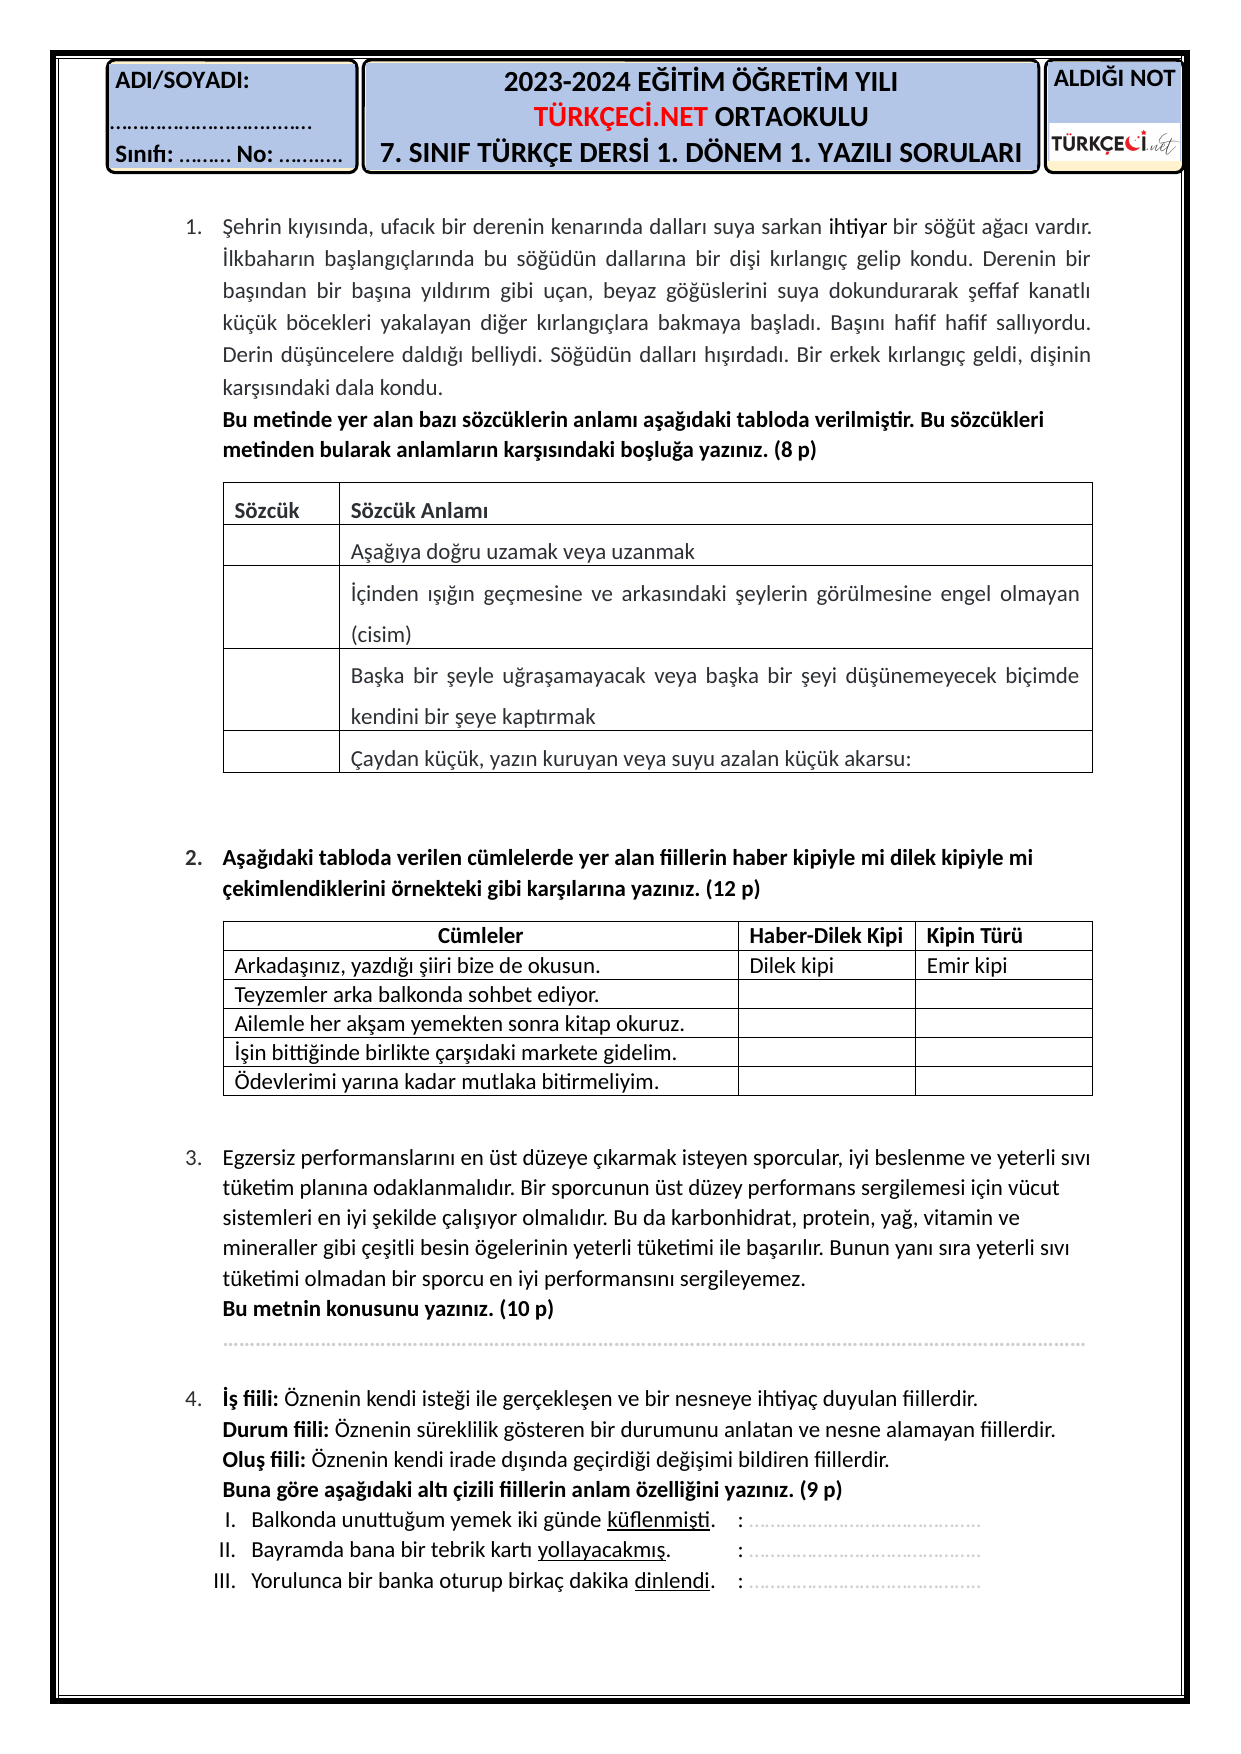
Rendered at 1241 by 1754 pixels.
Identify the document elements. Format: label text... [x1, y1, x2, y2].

list Yorulunca bir banka oturup birkaç dakika dinlendi. : …………………………………….. [236, 1566, 1093, 1594]
table_cell Ödevlerimi yarına kadar mutlaka bitirmeliyim. [224, 1067, 738, 1095]
table_cell [916, 980, 1092, 1008]
list Durum fiili: Öznenin süreklilik gösteren bir durumunu anlatan ve nesne alamayan fiillerdir. Oluş fiili: Öznenin kendi irade dışında geçirdiği değişimi bildiren fiillerdir. [222, 1415, 1093, 1473]
table_cell [739, 1009, 915, 1037]
table_cell [224, 566, 339, 648]
list Bu metnin konusunu yazınız. (10 p) [222, 1294, 1093, 1322]
table_cell [916, 1038, 1092, 1066]
list Aşağıdaki tabloda verilen cümlelerde yer alan fiillerin haber kipiyle mi dilek kipiyle mi çekimlendiklerini örnekteki gibi karşılarına yazınız. (12 p) [185, 843, 1093, 902]
table_cell Emir kipi [916, 951, 1092, 979]
list Balkonda unuttuğum yemek iki günde küflenmişti. : …………………………………….. [236, 1505, 1093, 1533]
table_cell [916, 1009, 1092, 1037]
table_cell [224, 649, 339, 730]
table_cell [224, 525, 339, 565]
table_header Haber-Dilek Kipi [739, 922, 915, 950]
table_cell [224, 731, 339, 772]
list Bu metinde yer alan bazı sözcüklerin anlamı aşağıdaki tabloda verilmiştir. Bu sözcükleri metinden bularak anlamların karşısındaki boşluğa yazınız. (8 p) [222, 405, 1093, 463]
table_header Sözcük [224, 483, 339, 524]
table_cell [739, 1067, 915, 1095]
table_cell İçinden ışığın geçmesine ve arkasındaki şeylerin görülmesine engel olmayan (cisim) [340, 566, 1092, 648]
list …………………………………………………………………………………………………………………………………………… [222, 1324, 1093, 1352]
table_cell Teyzemler arka balkonda sohbet ediyor. [224, 980, 738, 1008]
table_cell İşin bittiğinde birlikte çarşıdaki markete gidelim. [224, 1038, 738, 1066]
table_cell [916, 1067, 1092, 1095]
table_header Kipin Türü [916, 922, 1092, 950]
list Buna göre aşağıdaki altı çizili fiillerin anlam özelliğini yazınız. (9 p) [222, 1475, 1093, 1503]
picture [1049, 123, 1180, 161]
table_cell Arkadaşınız, yazdığı şiiri bize de okusun. [224, 951, 738, 979]
list İş fiili: Öznenin kendi isteği ile gerçekleşen ve bir nesneye ihtiyaç duyulan fiillerdir. [185, 1384, 1093, 1413]
table_cell Dilek kipi [739, 951, 915, 979]
table_cell [739, 1038, 915, 1066]
table_header Sözcük Anlamı [340, 483, 1092, 524]
table_cell [739, 980, 915, 1008]
table_cell Çaydan küçük, yazın kuruyan veya suyu azalan küçük akarsu: [340, 731, 1092, 772]
table_cell Aşağıya doğru uzamak veya uzanmak [340, 525, 1092, 565]
list Bayramda bana bir tebrik kartı yollayacakmış. : …………………………………….. [236, 1536, 1093, 1564]
table_cell Ailemle her akşam yemekten sonra kitap okuruz. [224, 1009, 738, 1037]
list Şehrin kıyısında, ufacık bir derenin kenarında dalları suya sarkan ihtiyar bir söğüt ağacı vardır. İlkbaharın başlangıçlarında bu söğüdün dallarına bir dişi kırlangıç gelip kondu. Derenin bir başından bir başına yıldırım gibi uçan, beyaz göğüslerini suya dokundurarak şeffaf kanatlı küçük böcekleri yakalayan diğer kırlangıçlara bakmaya başladı. Başını hafif hafif sallıyordu. Derin düşüncelere daldığı belliydi. Söğüdün dalları hışırdadı. Bir erkek kırlangıç geldi, dişinin karşısındaki dala kondu. [185, 212, 1093, 401]
table_header Cümleler [224, 922, 738, 950]
list Egzersiz performanslarını en üst düzeye çıkarmak isteyen sporcular, iyi beslenme ve yeterli sıvı tüketim planına odaklanmalıdır. Bir sporcunun üst düzey performans sergilemesi için vücut sistemleri en iyi şekilde çalışıyor olmalıdır. Bu da karbonhidrat, protein, yağ, vitamin ve mineraller gibi çeşitli besin ögelerinin yeterli tüketimi ile başarılır. Bunun yanı sıra yeterli sıvı tüketimi olmadan bir sporcu en iyi performansını sergileyemez. [185, 1143, 1093, 1292]
table_cell Başka bir şeyle uğraşamayacak veya başka bir şeyi düşünemeyecek biçimde kendini bir şeye kaptırmak [340, 649, 1092, 730]
